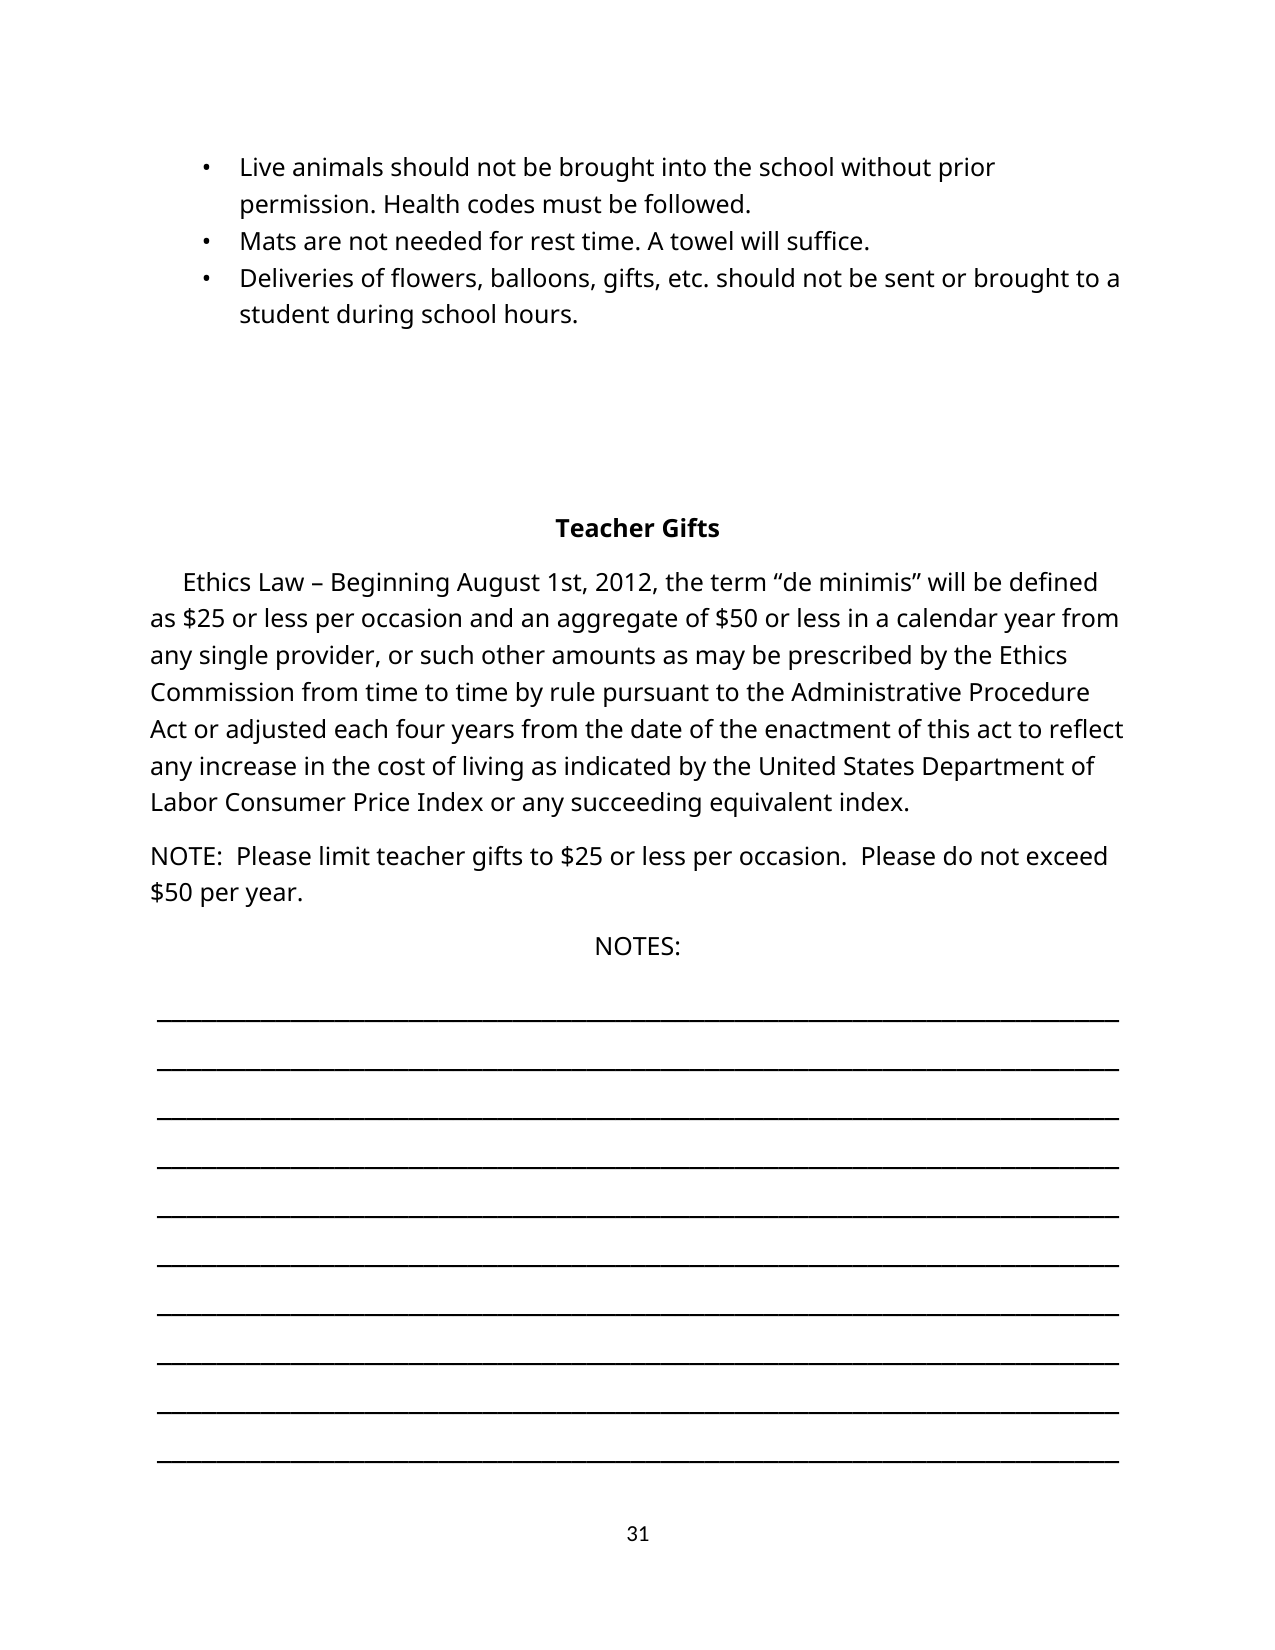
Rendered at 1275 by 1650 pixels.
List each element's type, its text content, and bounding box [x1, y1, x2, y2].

text NOTE: Please limit teacher gifts to $25 or less per occasion. Please do not exceed $50 per year. [150, 838, 1125, 909]
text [150, 982, 1125, 1468]
text Ethics Law – Beginning August 1st, 2012, the term “de minimis” will be defined as $25 or less per occasion and an aggregate of $50 or less in a calendar year from any single provider, or such other amounts as may be prescribed by the Ethics Commission from time to time by rule pursuant to the Administrative Procedure Act or adjusted each four years from the date of the enactment of this act to reflect any increase in the cost of living as indicated by the United States Department of Labor Consumer Price Index or any succeeding equivalent index. [150, 564, 1125, 819]
text Teacher Gifts [150, 511, 1125, 545]
list Mats are not needed for rest time. A towel will suffice. [202, 223, 1125, 258]
list Live animals should not be brought into the school without prior permission. Health codes must be followed. [202, 150, 1125, 221]
text NOTES: [150, 928, 1125, 963]
list Deliveries of flowers, balloons, gifts, etc. should not be sent or brought to a student during school hours. [202, 260, 1125, 331]
